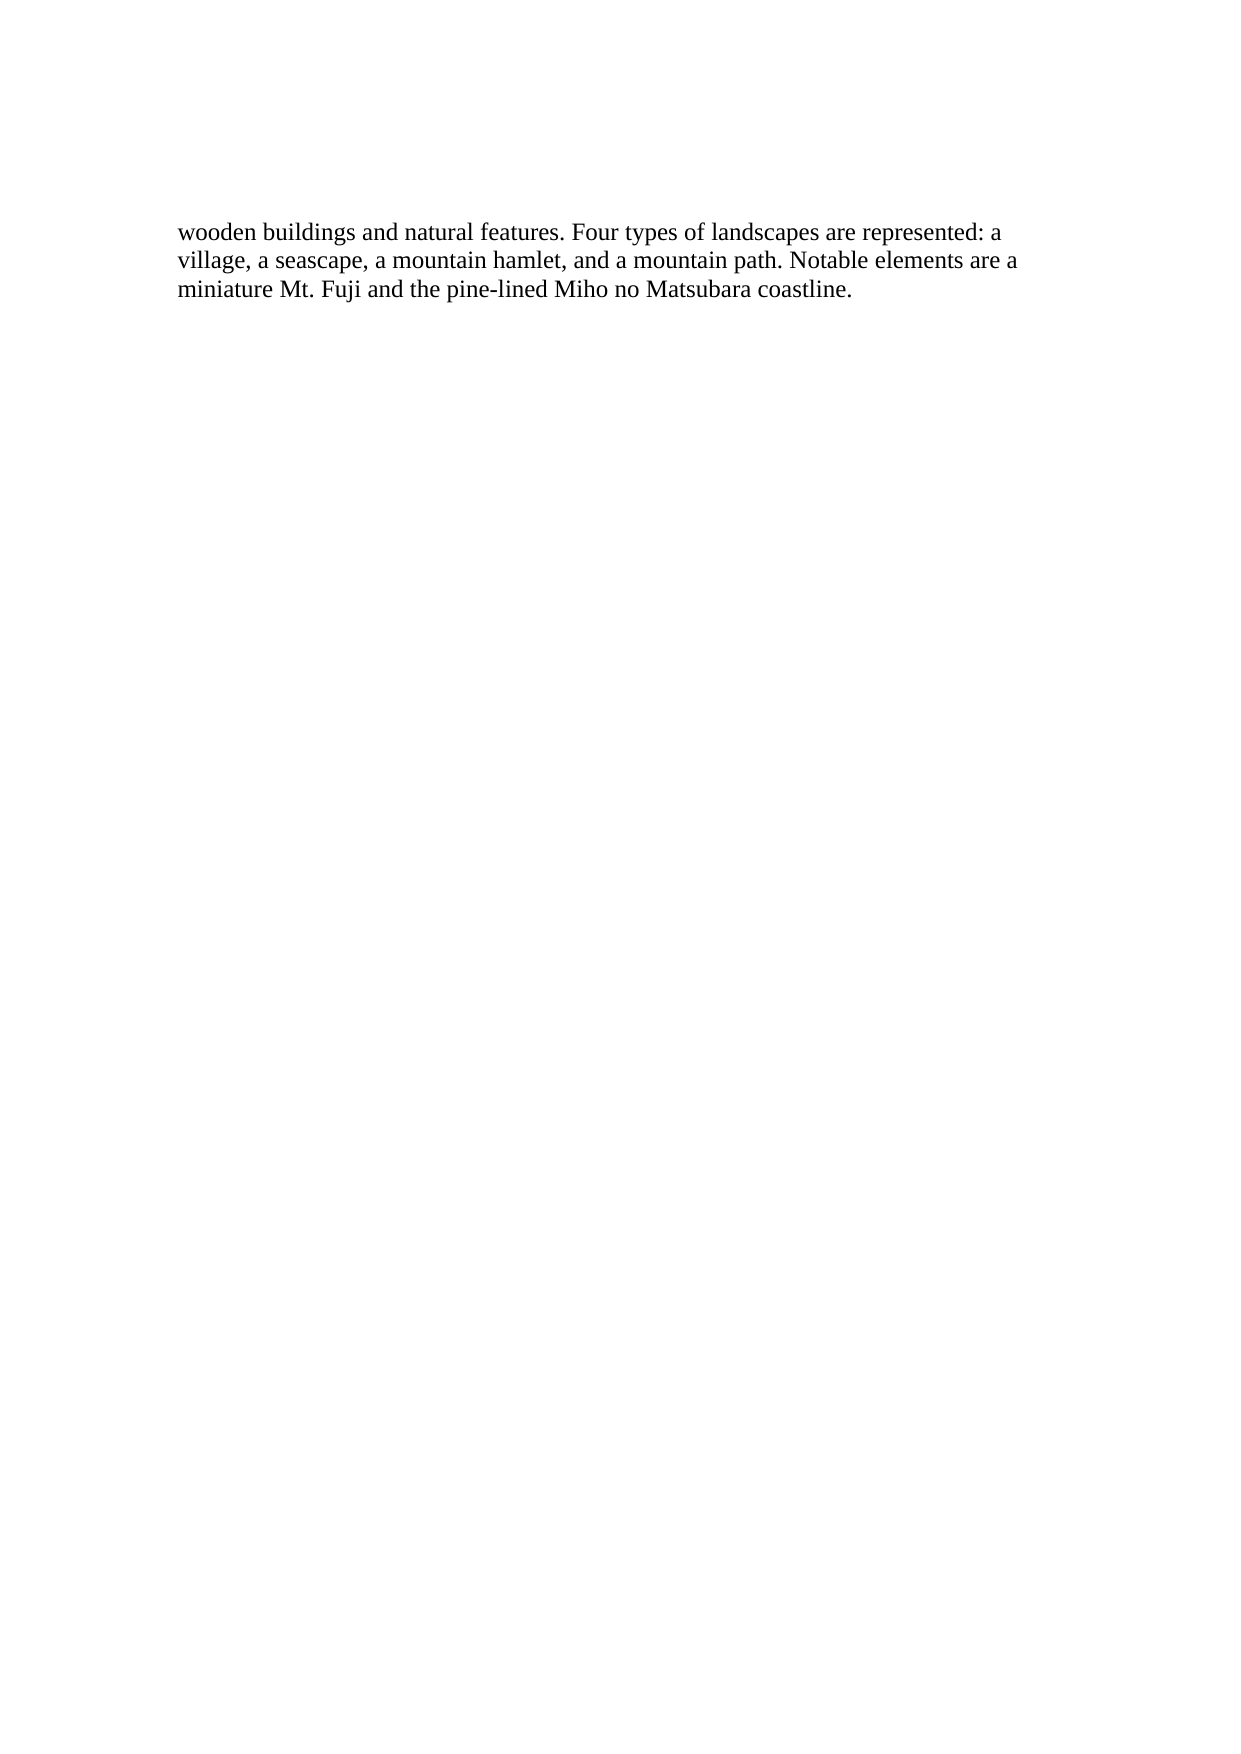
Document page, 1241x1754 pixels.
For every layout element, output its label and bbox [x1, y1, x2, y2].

text [177, 217, 1063, 303]
